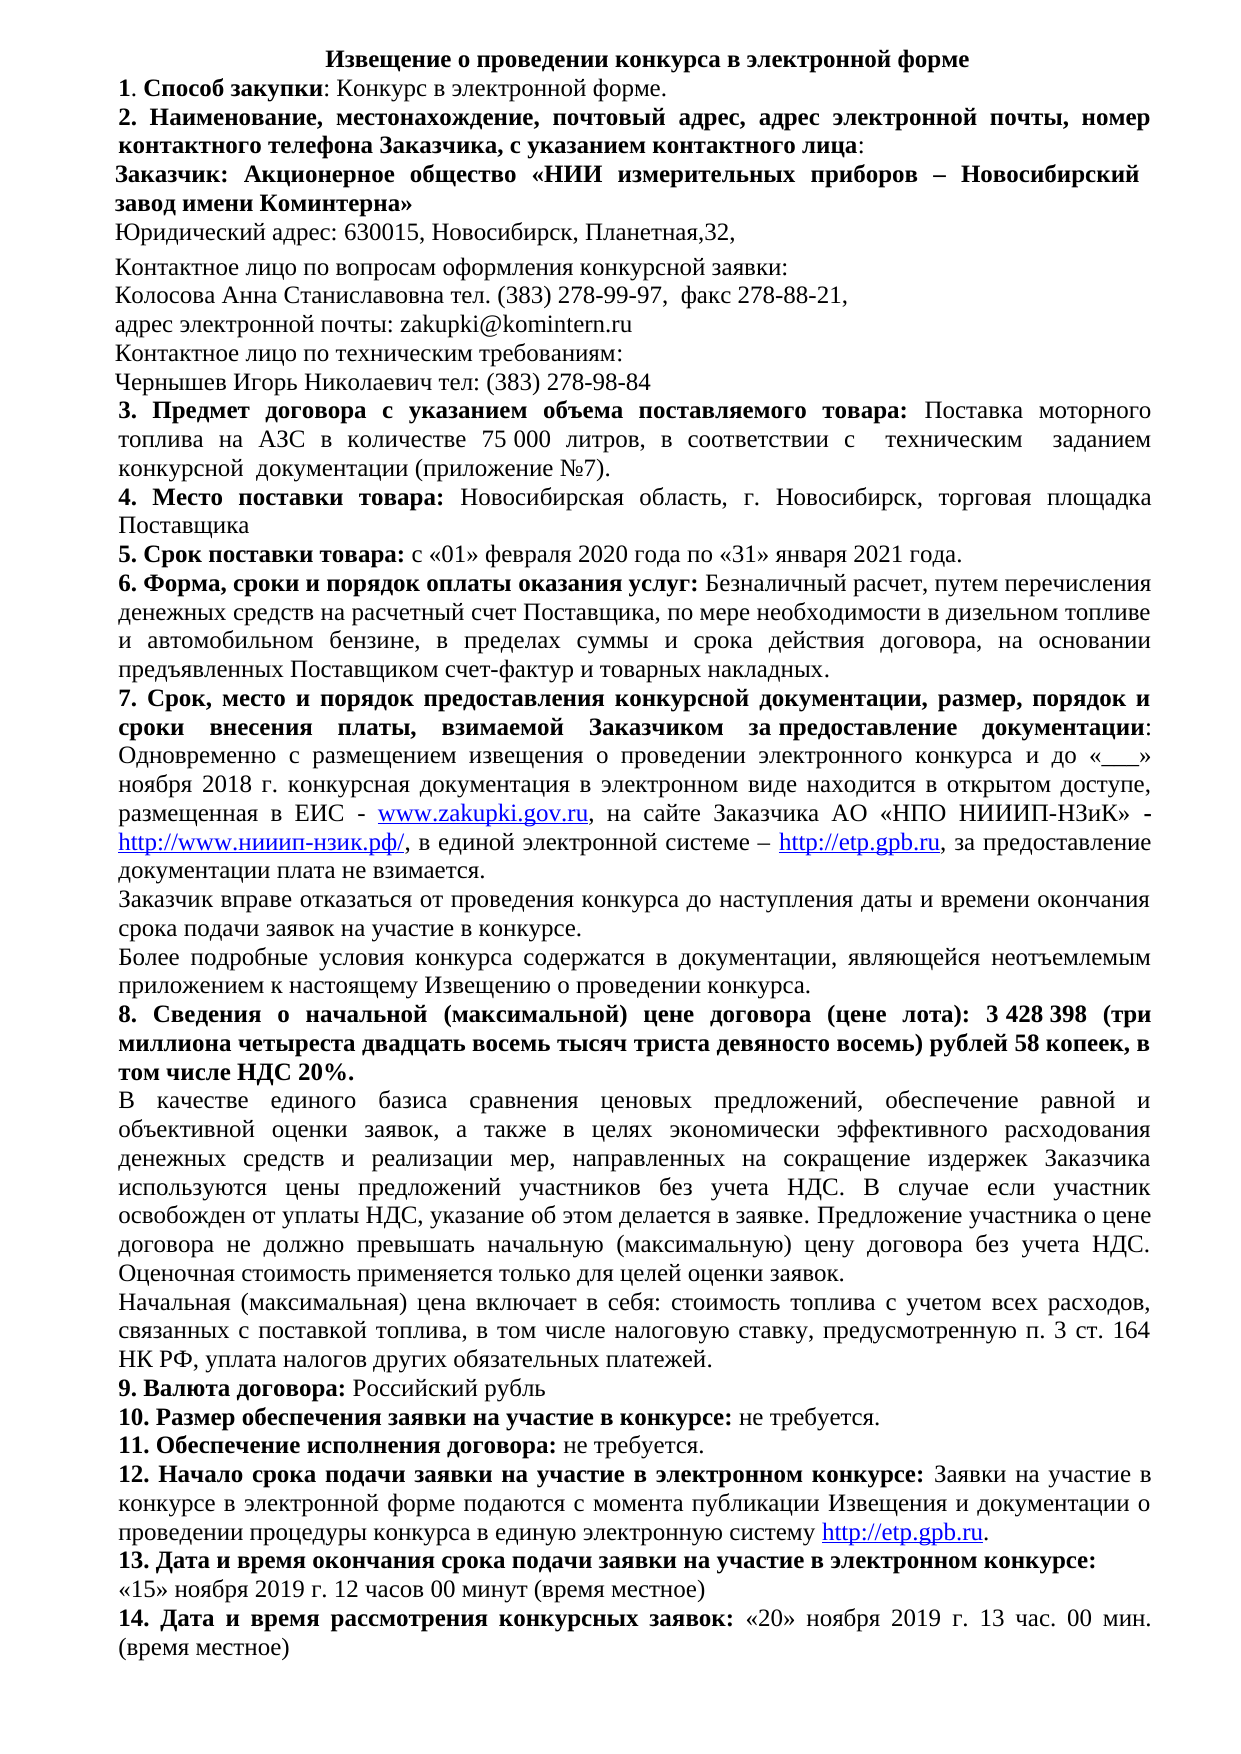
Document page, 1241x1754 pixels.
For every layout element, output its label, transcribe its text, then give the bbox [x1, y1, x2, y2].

text 4. Место поставки товара: Новосибирская область, г. Новосибирск, торговая площадка Поставщика [118, 482, 1152, 539]
text 1. Способ закупки: Конкурс в электронной форме. [118, 73, 1152, 102]
text 14. Дата и время рассмотрения конкурсных заявок: «20» ноября 2019 г. 13 час. 00 мин. (время местное) [118, 1603, 1152, 1661]
text 7. Срок, место и порядок предоставления конкурсной документации, размер, порядок и сроки внесения платы, взимаемой Заказчиком за предоставление документации: Одновременно с размещением извещения о проведении электронного конкурса и до «___» ноября 2018 г. конкурсная документация в электронном виде находится в открытом доступе, размещенная в ЕИС - www.zakupki.gov.ru, на сайте Заказчика АО «НПО НИИИП-НЗиК» - http://www.нииип-нзик.рф/, в единой электронной системе – http://etp.gpb.ru, за предоставление документации плата не взимается. [118, 683, 1152, 884]
text Более подробные условия конкурса содержатся в документации, являющейся неотъемлемым приложением к настоящему Извещению о проведении конкурса. [118, 942, 1152, 999]
text «15» ноября 2019 г. 12 часов 00 минут (время местное) [118, 1574, 1152, 1603]
text 3. Предмет договора с указанием объема поставляемого товара: Поставка моторного топлива на АЗС в количестве 75 000 литров, в соответствии с техническим заданием конкурсной документации (приложение №7). [118, 396, 1152, 482]
text 12. Начало срока подачи заявки на участие в электронном конкурсе: Заявки на участие в конкурсе в электронной форме подаются c момента публикации Извещения и документации о проведении процедуры конкурса в единую электронную систему http://etp.gpb.ru. [118, 1459, 1152, 1546]
text 8. Сведения о начальной (максимальной) цене договора (цене лота): 3 428 398 (три миллиона четыреста двадцать восемь тысяч триста девяносто восемь) рублей 58 копеек, в том числе НДС 20%. [118, 999, 1152, 1086]
table_cell Контактное лицо по вопросам оформления конкурсной заявки: Колосова Анна Станиславовна тел. (383) 278-99-97, факс 278-88-21, адрес электронной почты: zakupki@komintern.ru [103, 252, 1152, 338]
table_header Заказчик: Акционерное общество «НИИ измерительных приборов – Новосибирский завод имени Коминтерна» [103, 159, 1152, 217]
table_cell Контактное лицо по техническим требованиям: Чернышев Игорь Николаевич тел: (383) 278-98-84 [103, 338, 1152, 396]
text Начальная (максимальная) цена включает в себя: стоимость топлива с учетом всех расходов, связанных с поставкой топлива, в том числе налоговую ставку, предусмотренную п. 3 ст. 164 НК РФ, уплата налогов других обязательных платежей. [118, 1287, 1152, 1373]
text 6. Форма, сроки и порядок оплаты оказания услуг: Безналичный расчет, путем перечисления денежных средств на расчетный счет Поставщика, по мере необходимости в дизельном топливе и автомобильном бензине, в пределах суммы и срока действия договора, на основании предъявленных Поставщиком счет-фактур и товарных накладных. [118, 568, 1152, 683]
text В качестве единого базиса сравнения ценовых предложений, обеспечение равной и объективной оценки заявок, а также в целях экономически эффективного расходования денежных средств и реализации мер, направленных на сокращение издержек Заказчика используются цены предложений участников без учета НДС. В случае если участник освобожден от уплаты НДС, указание об этом делается в заявке. Предложение участника о цене договора не должно превышать начальную (максимальную) цену договора без учета НДС. Оценочная стоимость применяется только для целей оценки заявок. [118, 1086, 1152, 1287]
text Извещение о проведении конкурса в электронной форме [118, 44, 1152, 73]
text 2. Наименование, местонахождение, почтовый адрес, адрес электронной почты, номер контактного телефона Заказчика, с указанием контактного лица: [118, 102, 1152, 159]
text 11. Обеспечение исполнения договора: не требуется. [118, 1431, 1152, 1459]
text 13. Дата и время окончания срока подачи заявки на участие в электронном конкурсе: [118, 1546, 1152, 1574]
text Заказчик вправе отказаться от проведения конкурса до наступления даты и времени окончания срока подачи заявок на участие в конкурсе. [118, 884, 1152, 942]
text 10. Размер обеспечения заявки на участие в конкурсе: не требуется. [118, 1402, 1152, 1431]
list 9. Валюта договора: Российский рубль [118, 1373, 1152, 1402]
text 5. Срок поставки товара: с «01» февраля 2020 года по «31» января 2021 года. [118, 539, 1152, 568]
table_cell Юридический адрес: 630015, Новосибирск, Планетная,32, [103, 217, 1152, 252]
